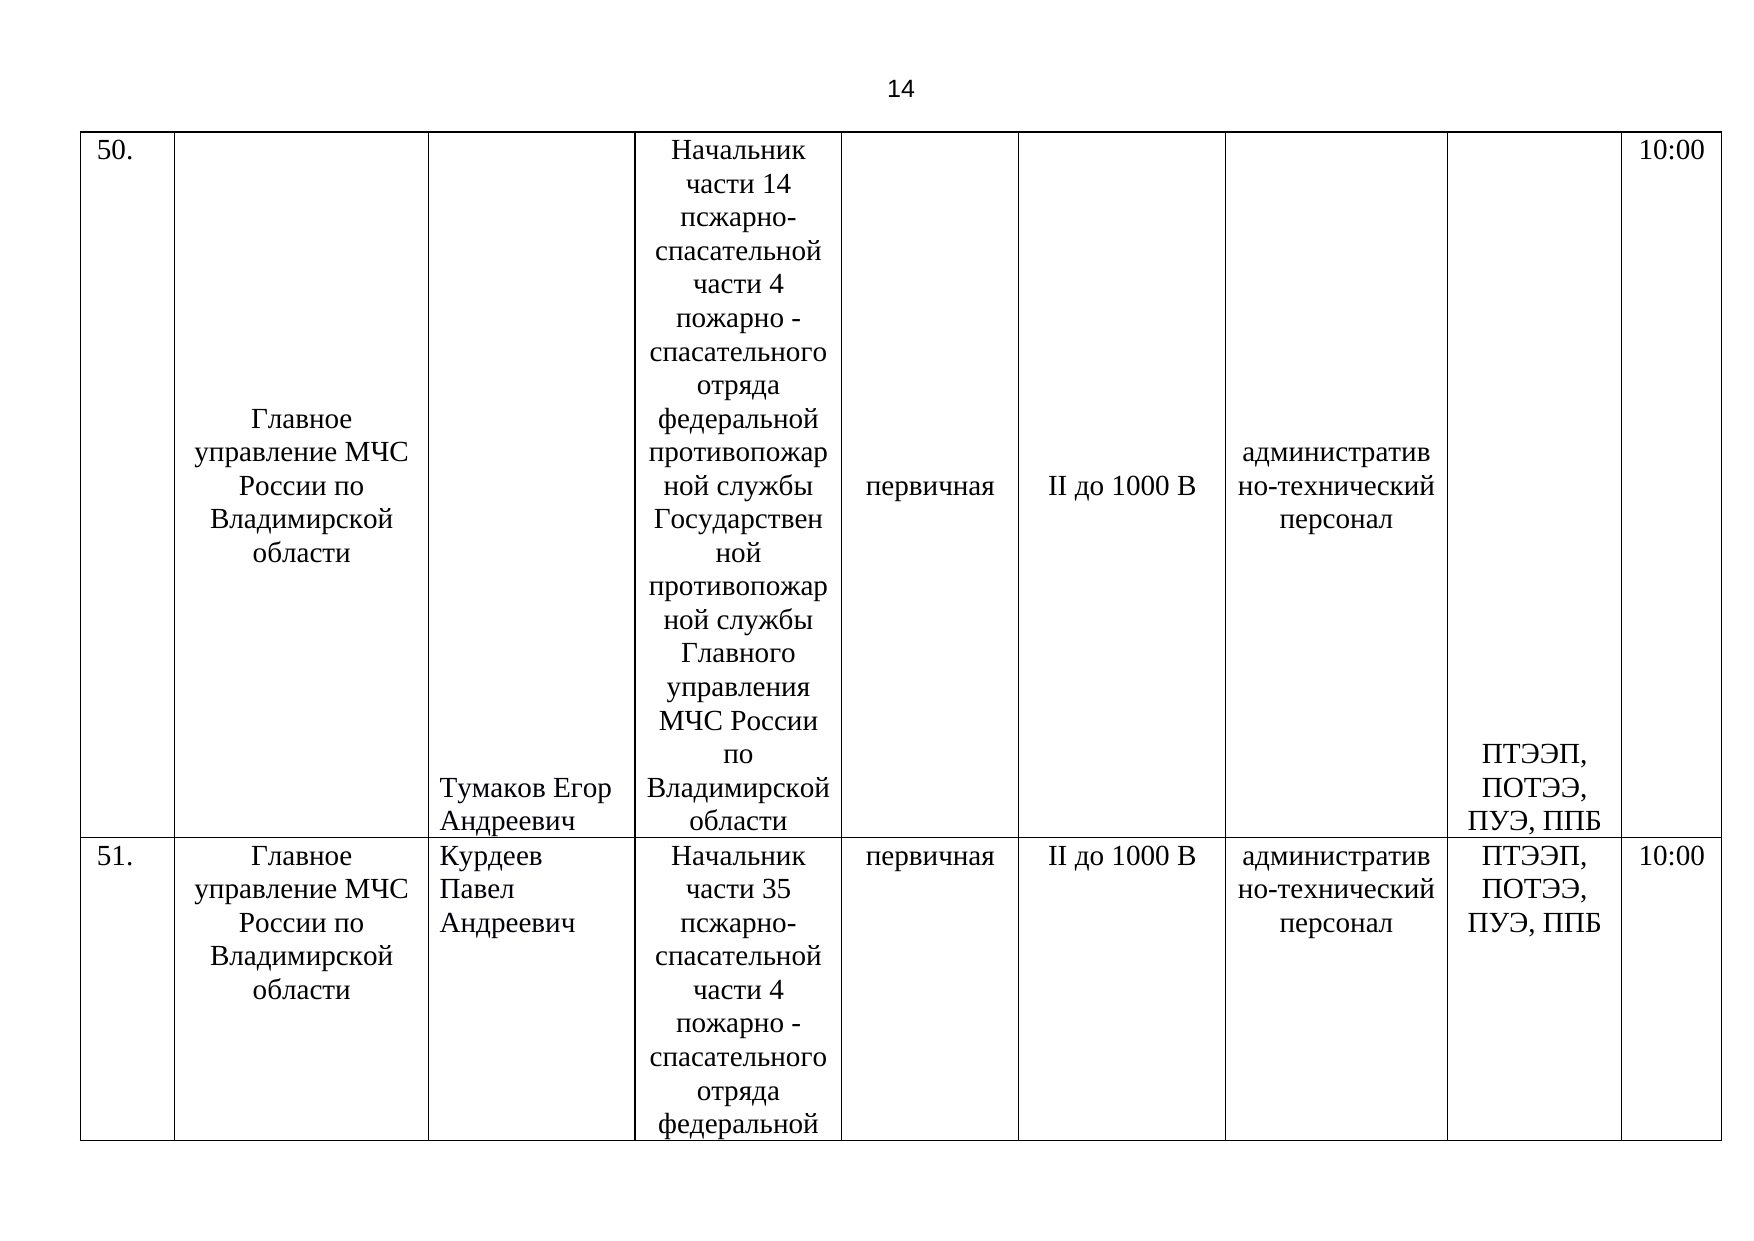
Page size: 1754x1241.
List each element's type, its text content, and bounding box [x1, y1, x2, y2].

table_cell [1226, 133, 1447, 837]
table_cell II до 1000 В [1019, 133, 1225, 837]
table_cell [1448, 133, 1621, 837]
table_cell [429, 838, 634, 1140]
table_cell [1226, 838, 1447, 1140]
table_cell первичная [842, 838, 1018, 1140]
table_cell 10:00 [1622, 133, 1721, 837]
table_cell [175, 838, 428, 1140]
table_cell первичная [842, 133, 1018, 837]
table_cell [636, 838, 841, 1140]
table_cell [1448, 838, 1621, 1140]
table_cell 10:00 [1622, 838, 1721, 1140]
table_cell [81, 133, 174, 837]
table_cell Тумаков Егор Андреевич [429, 133, 634, 837]
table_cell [175, 133, 428, 837]
table_cell Начальник части 14 псжарно-спасательной части 4 пожарно - спасательного отряда федеральной противопожарной службы Государственной противопожарной службы Главного управления МЧС России по Владимирской области [636, 133, 841, 837]
table_cell [81, 838, 174, 1140]
table_cell II до 1000 В [1019, 838, 1225, 1140]
